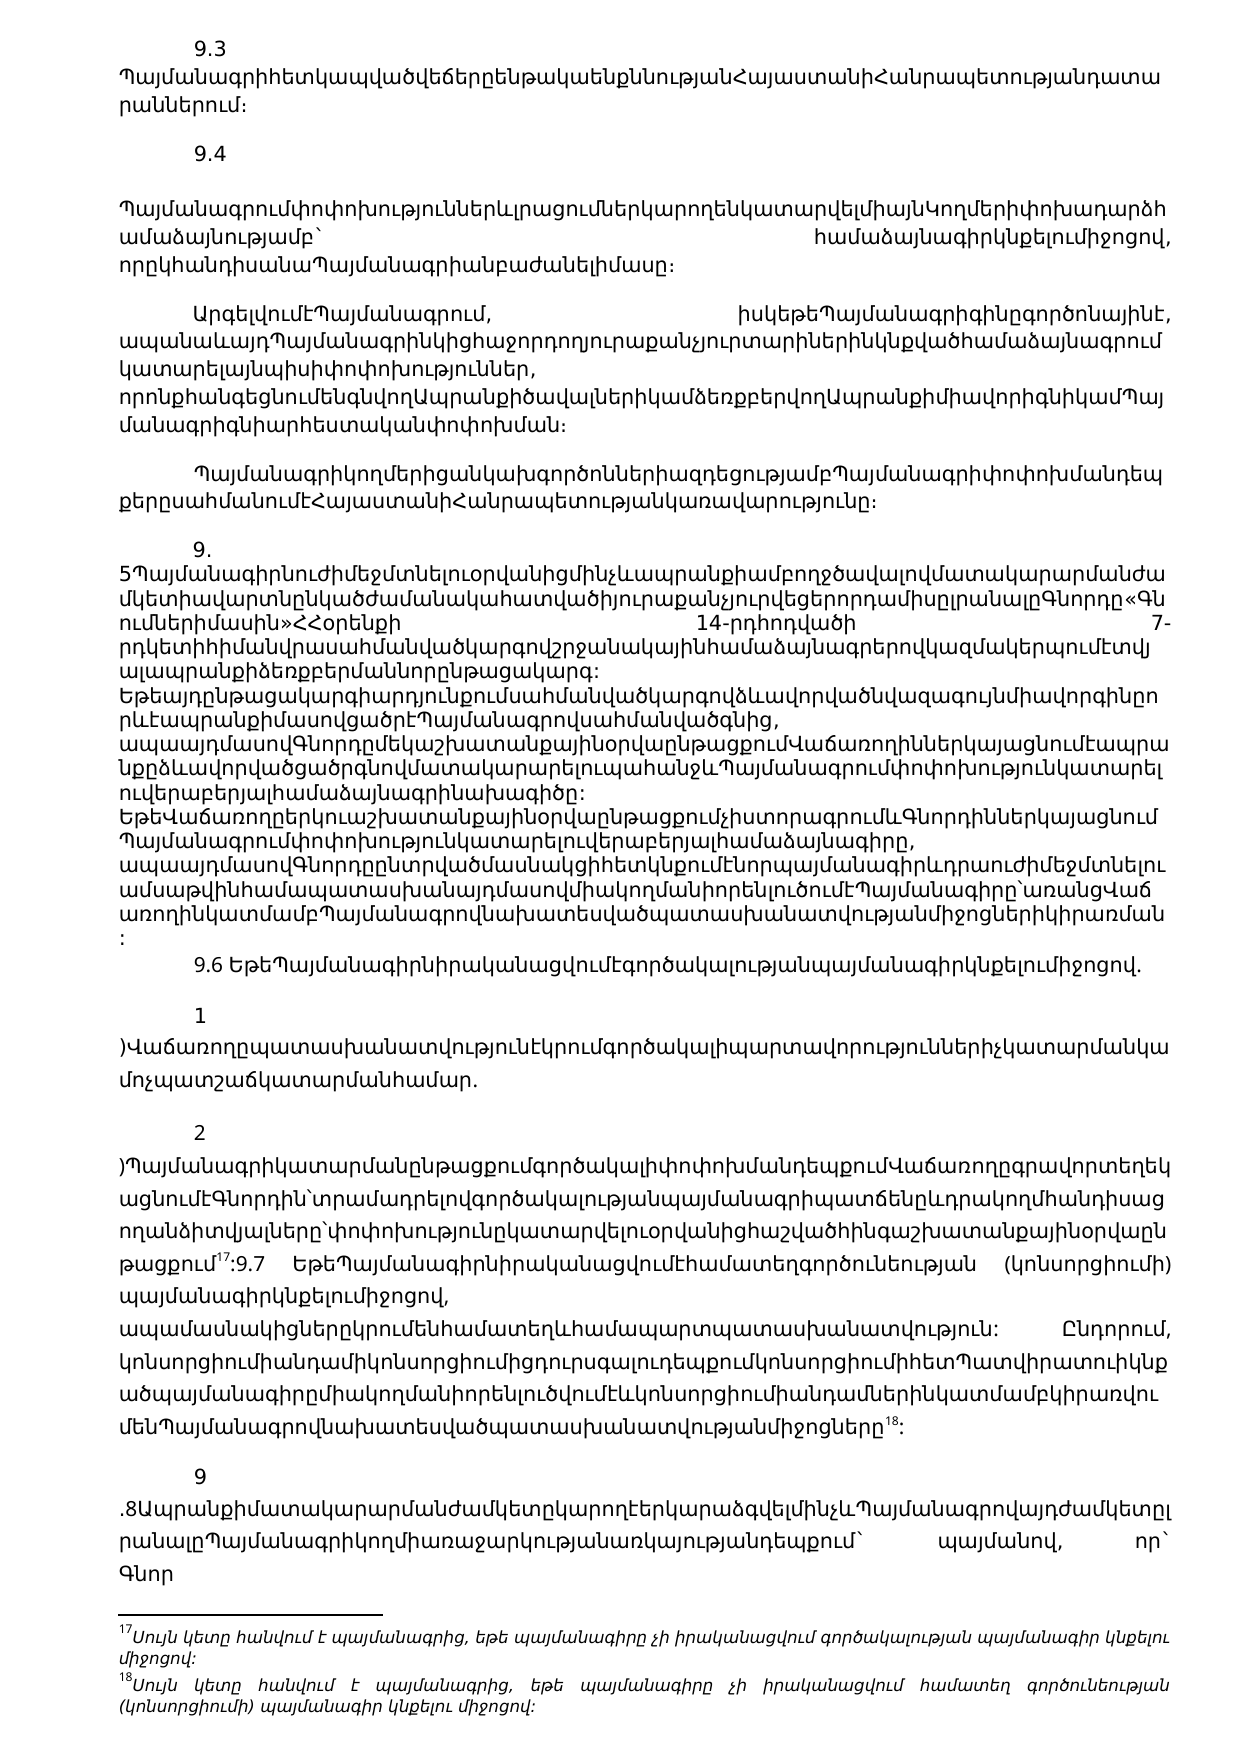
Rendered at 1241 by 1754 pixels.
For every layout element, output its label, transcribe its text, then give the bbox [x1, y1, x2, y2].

text ԱրգելվումէՊայմանագրում, իսկեթեՊայմանագրիգինըգործոնայինէ, ապանաևայդՊայմանագրինկիցհաջորդողյուրաքանչյուրտարիներինկնքվածհամաձայնագրումկատարելայնպիսիփոփոխություններ, որոնքհանգեցնումենգնվողԱպրանքիծավալներիկամձեռքբերվողԱպրանքիմիավորիգնիկամՊայմանագրիգնիարհեստականփոփոխման։ [118, 302, 1171, 437]
text 9.3 ՊայմանագրիհետկապվածվեճերըենթակաենքննությանՀայաստանիՀանրապետությանդատարաններում։ [118, 37, 1171, 117]
text 2)ՊայմանագրիկատարմանընթացքումգործակալիփոփոխմանդեպքումՎաճառողըգրավորտեղեկացնումէԳնորդին՝տրամադրելովգործակալությանպայմանագրիպատճենըևդրակողմհանդիսացողանձիտվյալները՝փոփոխությունըկատարվելուօրվանիցհաշվածհինգաշխատանքայինօրվաընթացքում:9.7 ԵթեՊայմանագիրնիրականացվումէհամատեղգործունեության (կոնսորցիումի) պայմանագիրկնքելումիջոցով, ապամասնակիցներըկրումենհամատեղևհամապարտպատասխանատվություն: Ընդորում, կոնսորցիումիանդամիկոնսորցիումիցդուրսգալուդեպքումկոնսորցիումիհետՊատվիրատուիկնքածպայմանագիրըմիակողմանիորենլուծվումէևկոնսորցիումիանդամներինկատմամբկիրառվումենՊայմանագրովնախատեսվածպատասխանատվությանմիջոցները: [118, 1118, 1171, 1440]
text 9.5ՊայմանագիրնուժիմեջմտնելուօրվանիցմինչևապրանքիամբողջծավալովմատակարարմանժամկետիավարտնընկածժամանակահատվածիյուրաքանչյուրվեցերորդամիսըլրանալըԳնորդը«Գնումներիմասին»ՀՀօրենքի 14-րդհոդվածի 7-րդկետիհիմանվրասահմանվածկարգովշրջանակայինհամաձայնագրերովկազմակերպումէտվյալապրանքիձեռքբերմաննորընթացակարգ: ԵթեայդընթացակարգիարդյունքումսահմանվածկարգովձևավորվածնվազագույնմիավորգինըորևէապրանքիմասովցածրէՊայմանագրովսահմանվածգնից, ապաայդմասովԳնորդըմեկաշխատանքայինօրվաընթացքումՎաճառողիններկայացնումէապրանքըձևավորվածցածրգնովմատակարարելուպահանջևՊայմանագրումփոփոխությունկատարելուվերաբերյալհամաձայնագրինախագիծը: ԵթեՎաճառողըերկուաշխատանքայինօրվաընթացքումչիստորագրումևԳնորդիններկայացնումՊայմանագրումփոփոխությունկատարելուվերաբերյալհամաձայնագիրը, ապաայդմասովԳնորդըընտրվածմասնակցիհետկնքումէնորպայմանագիրևդրաուժիմեջմտնելուամսաթվինհամապատասխանայդմասովմիակողմանիորենլուծումէՊայմանագիրը՝առանցՎաճառողինկատմամբՊայմանագրովնախատեսվածպատասխանատվությանմիջոցներիկիրառման: [118, 538, 1171, 951]
text ՊայմանագրիկողմերիցանկախգործոններիազդեցությամբՊայմանագրիփոփոխմանդեպքերըսահմանումէՀայաստանիՀանրապետությանկառավարությունը։ [118, 462, 1171, 514]
text 1)Վաճառողըպատասխանատվությունէկրումգործակալիպարտավորություններիչկատարմանկամոչպատշաճկատարմանհամար. [118, 1004, 1171, 1093]
text 9.4 ՊայմանագրումփոփոխություններևլրացումներկարողենկատարվելմիայնԿողմերիփոխադարձհամաձայնությամբ` համաձայնագիրկնքելումիջոցով, որըկհանդիսանաՊայմանագրիանբաժանելիմասը։ [118, 142, 1171, 277]
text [118, 1465, 1171, 1587]
text 9.6 ԵթեՊայմանագիրնիրականացվումէգործակալությանպայմանագիրկնքելումիջոցով. [118, 951, 1171, 979]
